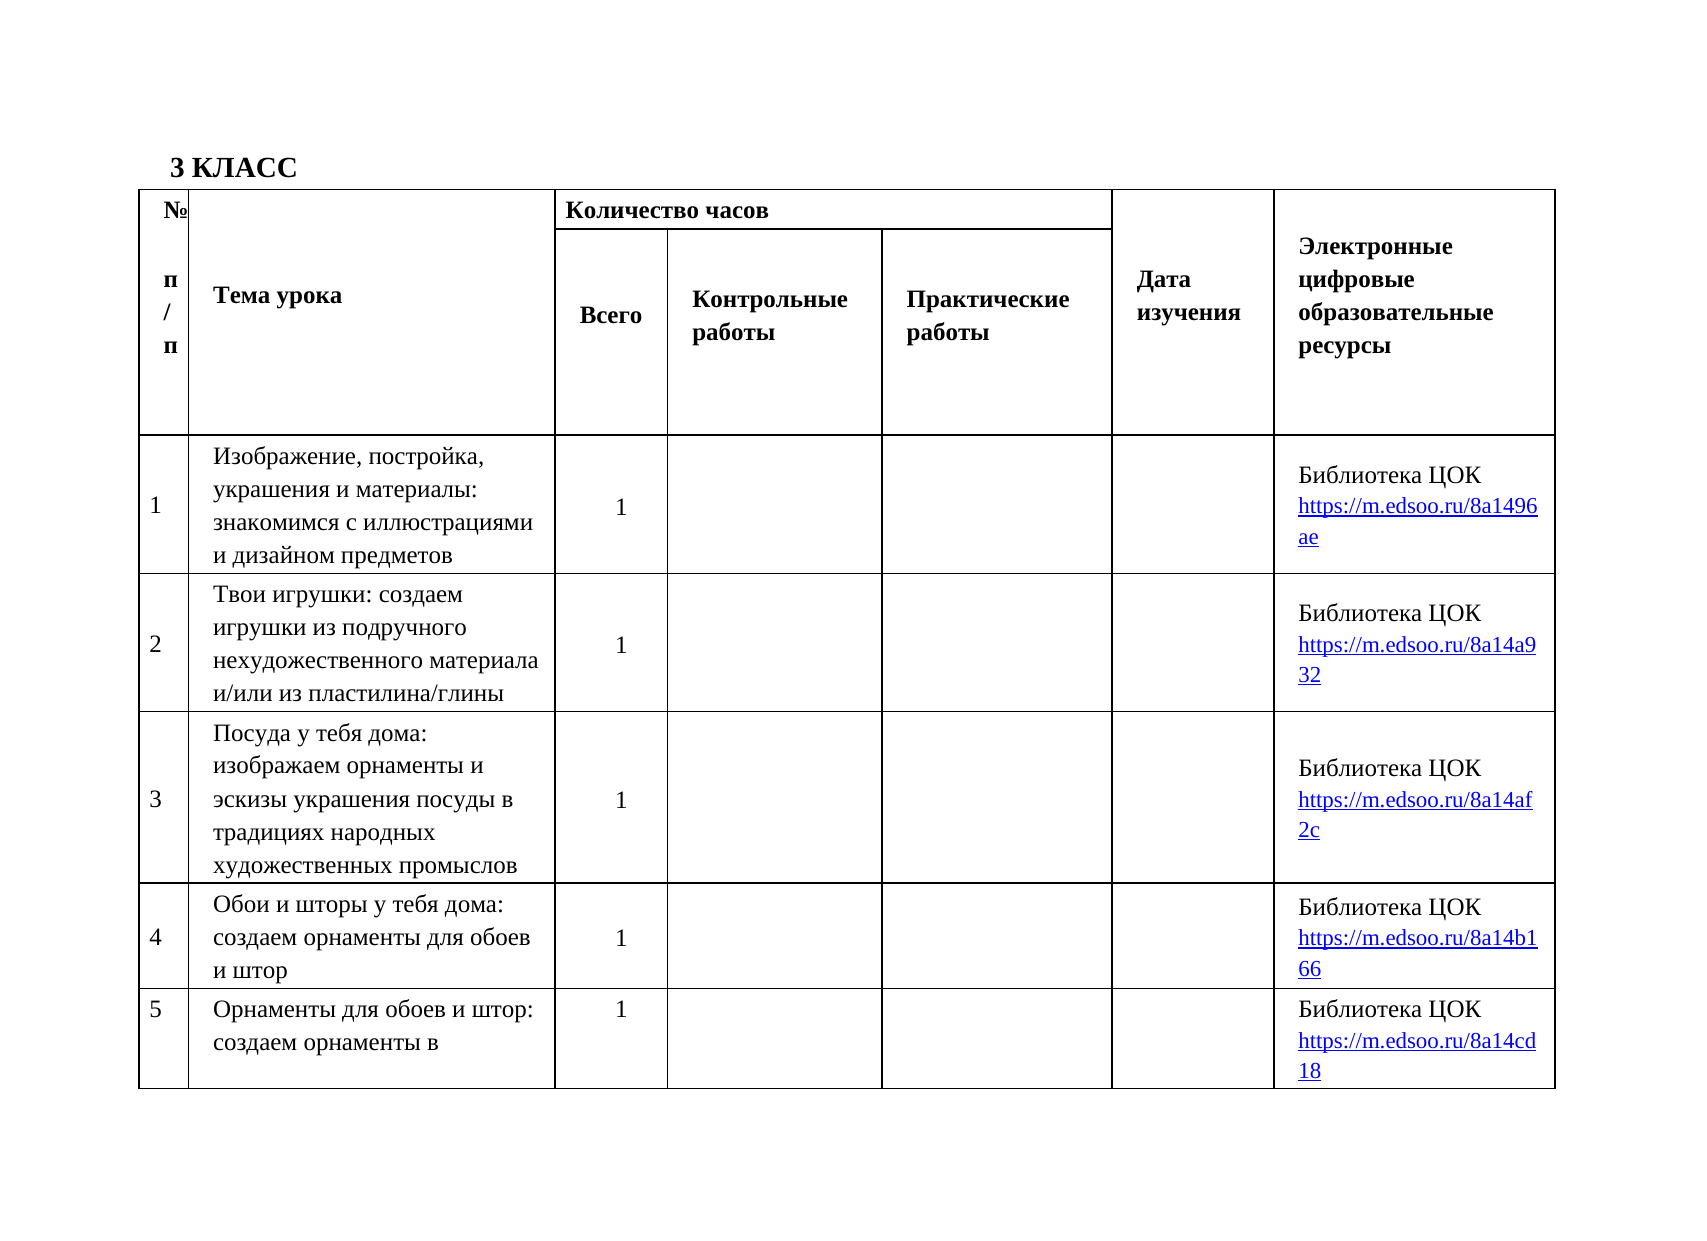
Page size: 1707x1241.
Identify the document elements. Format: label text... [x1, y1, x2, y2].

table_cell [668, 884, 881, 988]
table_cell [1113, 712, 1273, 882]
table_cell [668, 574, 881, 711]
table_header Электронные цифровые образовательные ресурсы [1275, 190, 1554, 434]
table_cell [1113, 884, 1273, 988]
table_cell 1 [556, 884, 667, 988]
table_cell Всего [556, 230, 667, 434]
table_cell Библиотека ЦОК https://m.edsoo.ru/8a1496ae [1275, 436, 1554, 572]
table_cell 3 [140, 712, 188, 882]
table_cell [883, 436, 1111, 572]
table_cell 1 [556, 574, 667, 711]
table_header Дата изучения [1113, 190, 1273, 434]
table_cell Изображение, постройка, украшения и материалы: знакомимся с иллюстрациями и дизайном предметов [189, 436, 554, 572]
table_header Тема урока [189, 190, 554, 434]
table_cell Контрольные работы [668, 230, 881, 434]
table_cell 1 [556, 712, 667, 882]
table_cell [668, 436, 881, 572]
table_cell [1113, 989, 1273, 1087]
table_cell [883, 712, 1111, 882]
table_cell 1 [140, 436, 188, 572]
table_cell 1 [556, 989, 667, 1087]
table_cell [189, 989, 554, 1087]
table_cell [1275, 989, 1554, 1087]
table_cell [1113, 436, 1273, 572]
table_cell Библиотека ЦОК https://m.edsoo.ru/8a14af2c [1275, 712, 1554, 882]
text 3 КЛАСС [162, 150, 1557, 183]
table_cell [668, 712, 881, 882]
table_cell Практические работы [883, 230, 1111, 434]
table_header Количество часов [556, 190, 1111, 228]
table_header № п/п [140, 190, 188, 434]
table_cell Библиотека ЦОК https://m.edsoo.ru/8a14b166 [1275, 884, 1554, 988]
table_cell 2 [140, 574, 188, 711]
table_cell [1113, 574, 1273, 711]
table_cell 1 [556, 436, 667, 572]
table_cell 4 [140, 884, 188, 988]
table_cell [883, 574, 1111, 711]
table_cell Обои и шторы у тебя дома: создаем орнаменты для обоев и штор [189, 884, 554, 988]
table_cell [883, 989, 1111, 1087]
table_cell [668, 989, 881, 1087]
table_cell Посуда у тебя дома: изображаем орнаменты и эскизы украшения посуды в традициях народных художественных промыслов [189, 712, 554, 882]
table_cell 5 [140, 989, 188, 1087]
table_cell Библиотека ЦОК https://m.edsoo.ru/8a14a932 [1275, 574, 1554, 711]
table_cell [883, 884, 1111, 988]
table_cell Твои игрушки: создаем игрушки из подручного нехудожественного материала и/или из пластилина/глины [189, 574, 554, 711]
